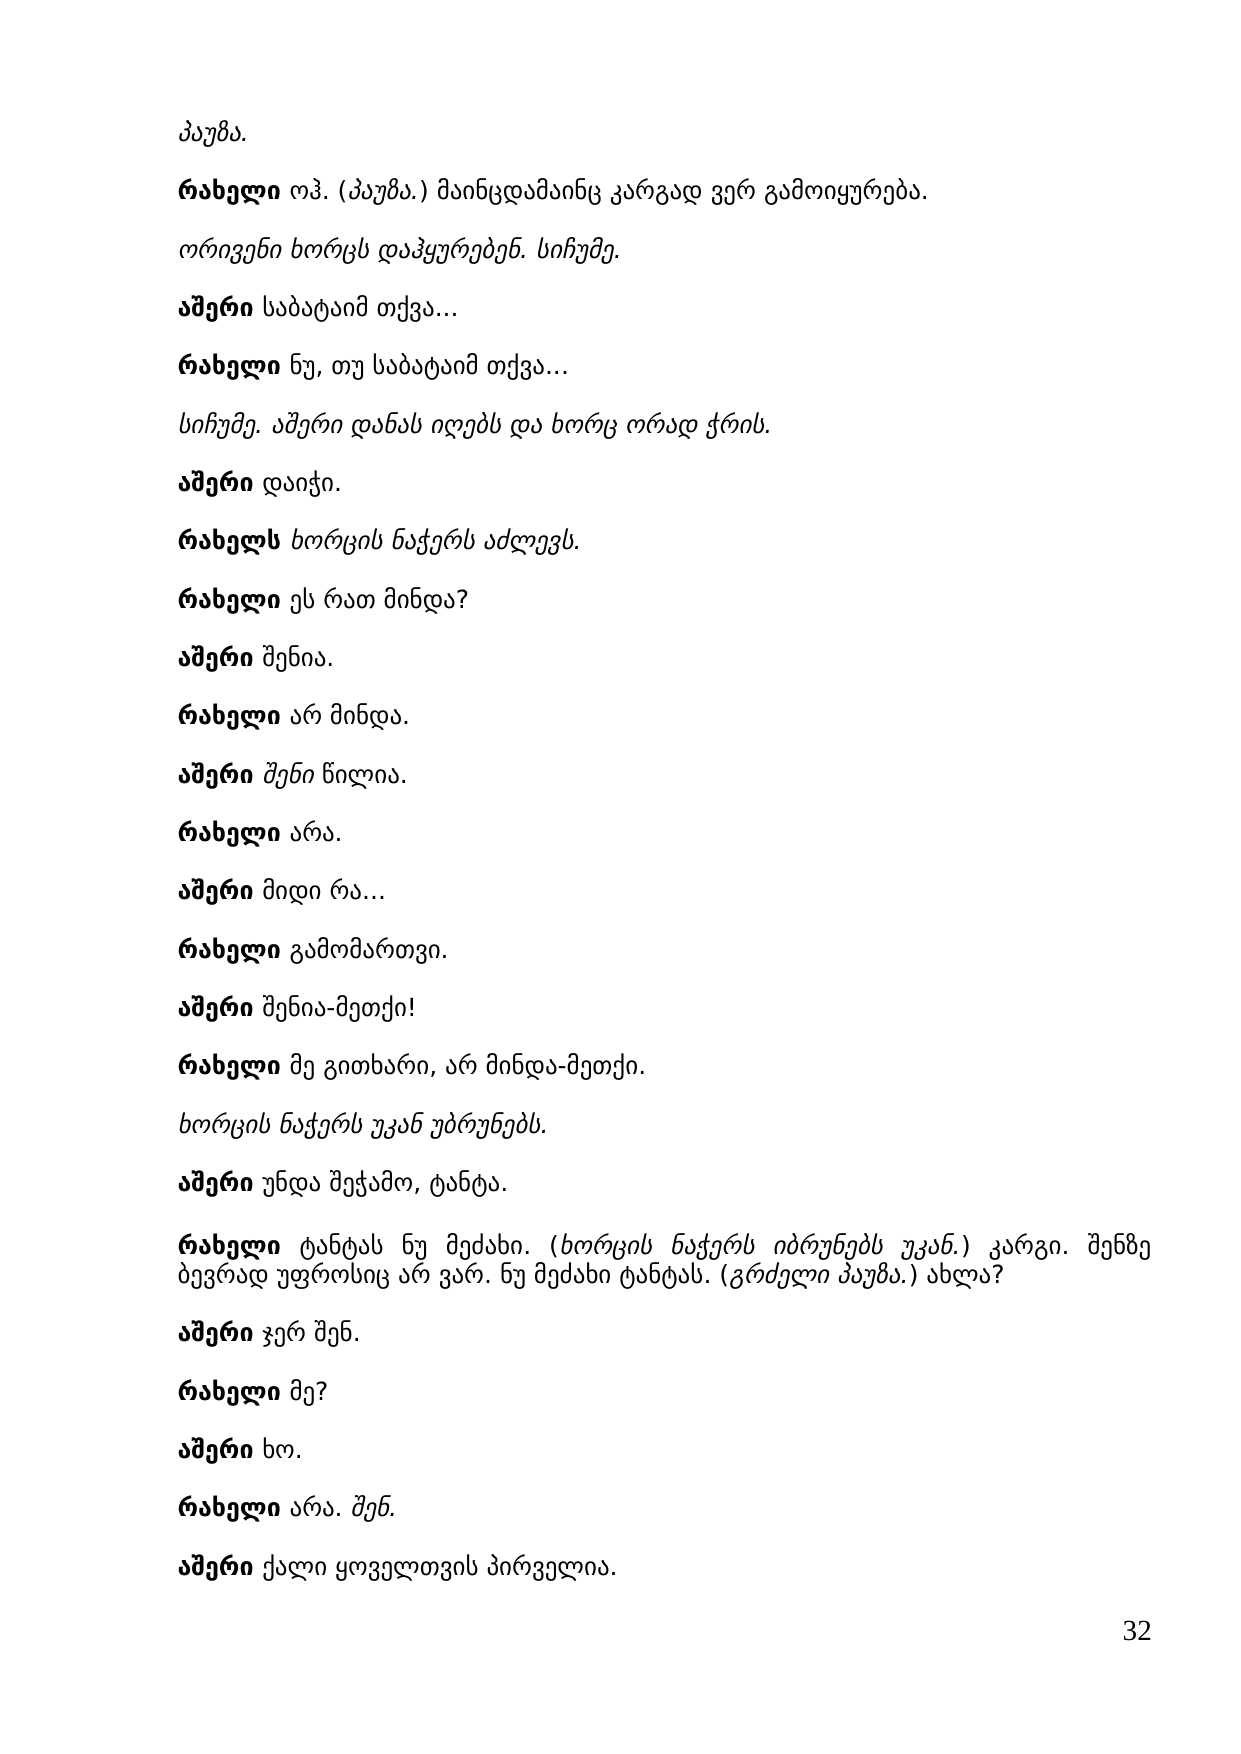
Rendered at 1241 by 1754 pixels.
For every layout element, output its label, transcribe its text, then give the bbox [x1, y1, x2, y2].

text პაუზა. [177, 118, 1152, 147]
text აშერი ჯერ შენ. [177, 1318, 1152, 1347]
text რახელი არა. შენ. [177, 1493, 1152, 1522]
text აშერი შენია. [177, 643, 1152, 672]
text აშერი ქალი ყოველთვის პირველია. [177, 1552, 1152, 1581]
text რახელი არ მინდა. [177, 701, 1152, 731]
text რახელი ეს რათ მინდა? [177, 585, 1152, 614]
text აშერი უნდა შეჭამო, ტანტა. [177, 1168, 1152, 1197]
text აშერი დაიჭი. [177, 468, 1152, 497]
text ხორცის ნაჭერს უკან უბრუნებს. [177, 1110, 1152, 1139]
text ორივენი ხორცს დაჰყურებენ. სიჩუმე. [177, 235, 1152, 264]
text რახელი ნუ, თუ საბატაიმ თქვა... [177, 351, 1152, 381]
text რახელი მე? [177, 1377, 1152, 1406]
text რახელი ტანტას ნუ მეძახი. (ხორცის ნაჭერს იბრუნებს უკან.) კარგი. შენზე ბევრად უფროსიც არ ვარ. ნუ მეძახი ტანტას. (გრძელი პაუზა.) ახლა? [177, 1231, 1152, 1289]
text აშერი საბატაიმ თქვა... [177, 293, 1152, 322]
text აშერი მიდი რა... [177, 876, 1152, 906]
text აშერი შენი წილია. [177, 760, 1152, 789]
text აშერი შენია-მეთქი! [177, 993, 1152, 1022]
text რახელს ხორცის ნაჭერს აძლევს. [177, 526, 1152, 556]
text რახელი მე გითხარი, არ მინდა-მეთქი. [177, 1051, 1152, 1081]
text აშერი ხო. [177, 1435, 1152, 1464]
text რახელი ოჰ. (პაუზა.) მაინცდამაინც კარგად ვერ გამოიყურება. [177, 176, 1152, 206]
text რახელი არა. [177, 818, 1152, 847]
text რახელი გამომართვი. [177, 935, 1152, 964]
text სიჩუმე. აშერი დანას იღებს და ხორც ორად ჭრის. [177, 410, 1152, 439]
